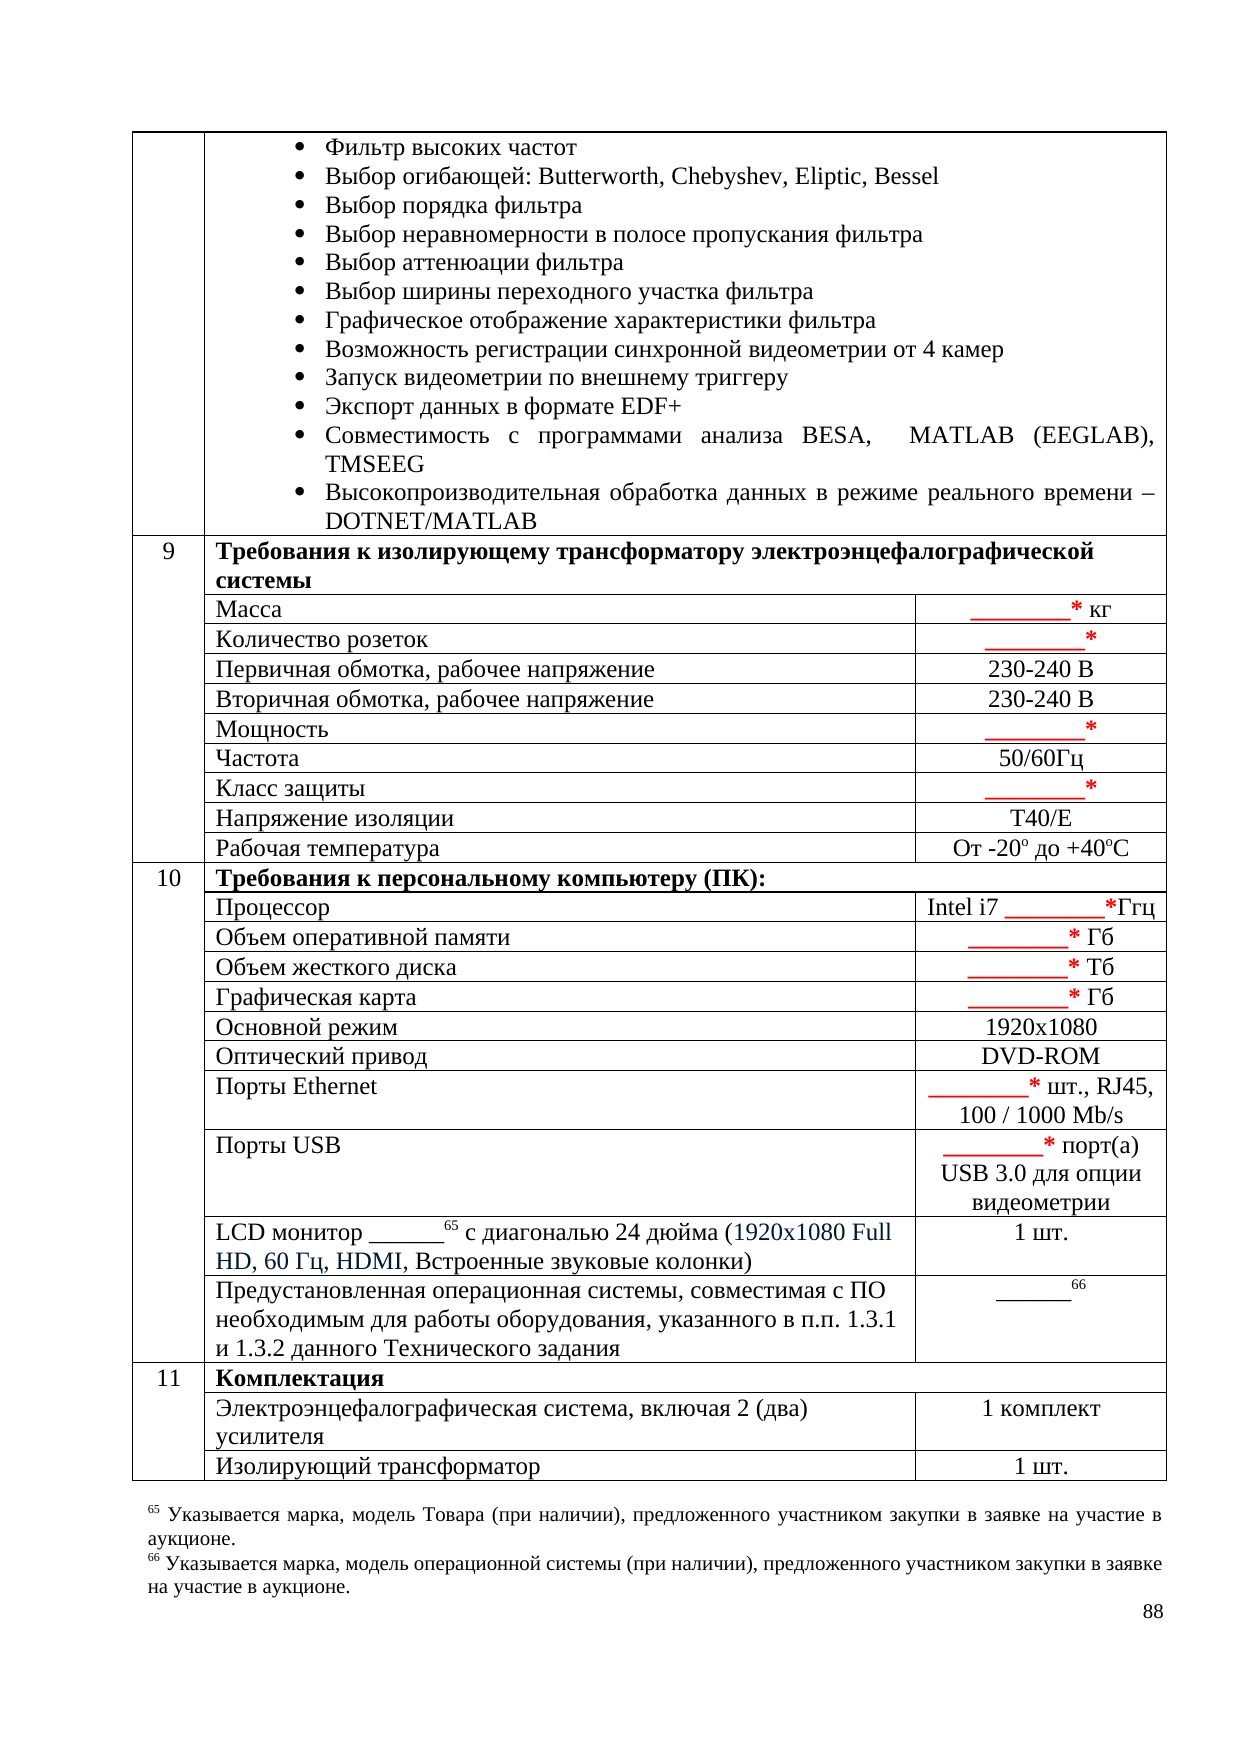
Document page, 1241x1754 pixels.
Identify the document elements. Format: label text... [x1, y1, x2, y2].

table_cell Основной режим [205, 1012, 915, 1040]
table_cell ______ [916, 1276, 1166, 1362]
table_cell Предустановленная операционная системы, совместимая с ПО необходимым для работы оборудования, указанного в п.п. 1.3.1 и 1.3.2 данного Технического задания [205, 1276, 915, 1362]
table_cell Мощность [205, 714, 915, 742]
table_cell T40/E [916, 803, 1166, 832]
table_cell Объем жесткого диска [205, 952, 915, 981]
table_cell ________* Гб [916, 982, 1166, 1011]
table_cell ________* [916, 624, 1166, 653]
table_cell Комплектация [205, 1363, 1166, 1392]
table_cell Вторичная обмотка, рабочее напряжение [205, 684, 915, 713]
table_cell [205, 133, 1166, 535]
table_cell Количество розеток [205, 624, 915, 653]
table_cell Оптический привод [205, 1041, 915, 1070]
table_cell ________* кг [916, 595, 1166, 623]
table_cell 1920х1080 [916, 1012, 1166, 1040]
table_cell Процессор [205, 893, 915, 921]
table_cell Порты USB [205, 1130, 915, 1216]
table_cell Изолирующий трансформатор [205, 1451, 915, 1480]
table_cell От -20о до +40оС [916, 833, 1166, 862]
table_cell DVD-ROM [916, 1041, 1166, 1070]
table_cell Требования к изолирующему трансформатору электроэнцефалографической системы [205, 536, 1166, 593]
table_cell Графическая карта [205, 982, 915, 1011]
table_cell 1 шт. [916, 1217, 1166, 1274]
table_cell 8 [133, 133, 204, 535]
table_cell Масса [205, 595, 915, 623]
table_cell Класс защиты [205, 773, 915, 802]
table_cell Порты Ethernet [205, 1071, 915, 1129]
table_cell 230-240 В [916, 684, 1166, 713]
table_cell Требования к персональному компьютеру (ПК): [205, 863, 1166, 891]
table_cell ________* порт(а) USB 3.0 для опции видеометрии [916, 1130, 1166, 1216]
table_cell ________* шт., RJ45, 100 / 1000 Mb/s [916, 1071, 1166, 1129]
table_cell 9 [133, 536, 204, 862]
table_cell ________* Тб [916, 952, 1166, 981]
table_cell Частота [205, 744, 915, 772]
table_cell LCD монитор ______ с диагональю 24 дюйма (1920x1080 Full HD, 60 Гц, HDMI, Встроенные звуковые колонки) [205, 1217, 915, 1274]
table_cell Напряжение изоляции [205, 803, 915, 832]
table_cell ________* [916, 714, 1166, 742]
table_cell 50/60Гц [916, 744, 1166, 772]
table_cell Первичная обмотка, рабочее напряжение [205, 654, 915, 683]
table_cell ________* [916, 773, 1166, 802]
table_cell 1 комплект [916, 1393, 1166, 1450]
table_cell 11 [133, 1363, 204, 1480]
table_cell Рабочая температура [205, 833, 915, 862]
table_cell 1 шт. [916, 1451, 1166, 1480]
table_cell Объем оперативной памяти [205, 922, 915, 951]
table_cell Intel i7 ________*Ггц [916, 893, 1166, 921]
table_cell 230-240 В [916, 654, 1166, 683]
table_cell 10 [133, 863, 204, 1362]
table_cell ________* Гб [916, 922, 1166, 951]
table_cell Электроэнцефалографическая система, включая 2 (два) усилителя [205, 1393, 915, 1450]
